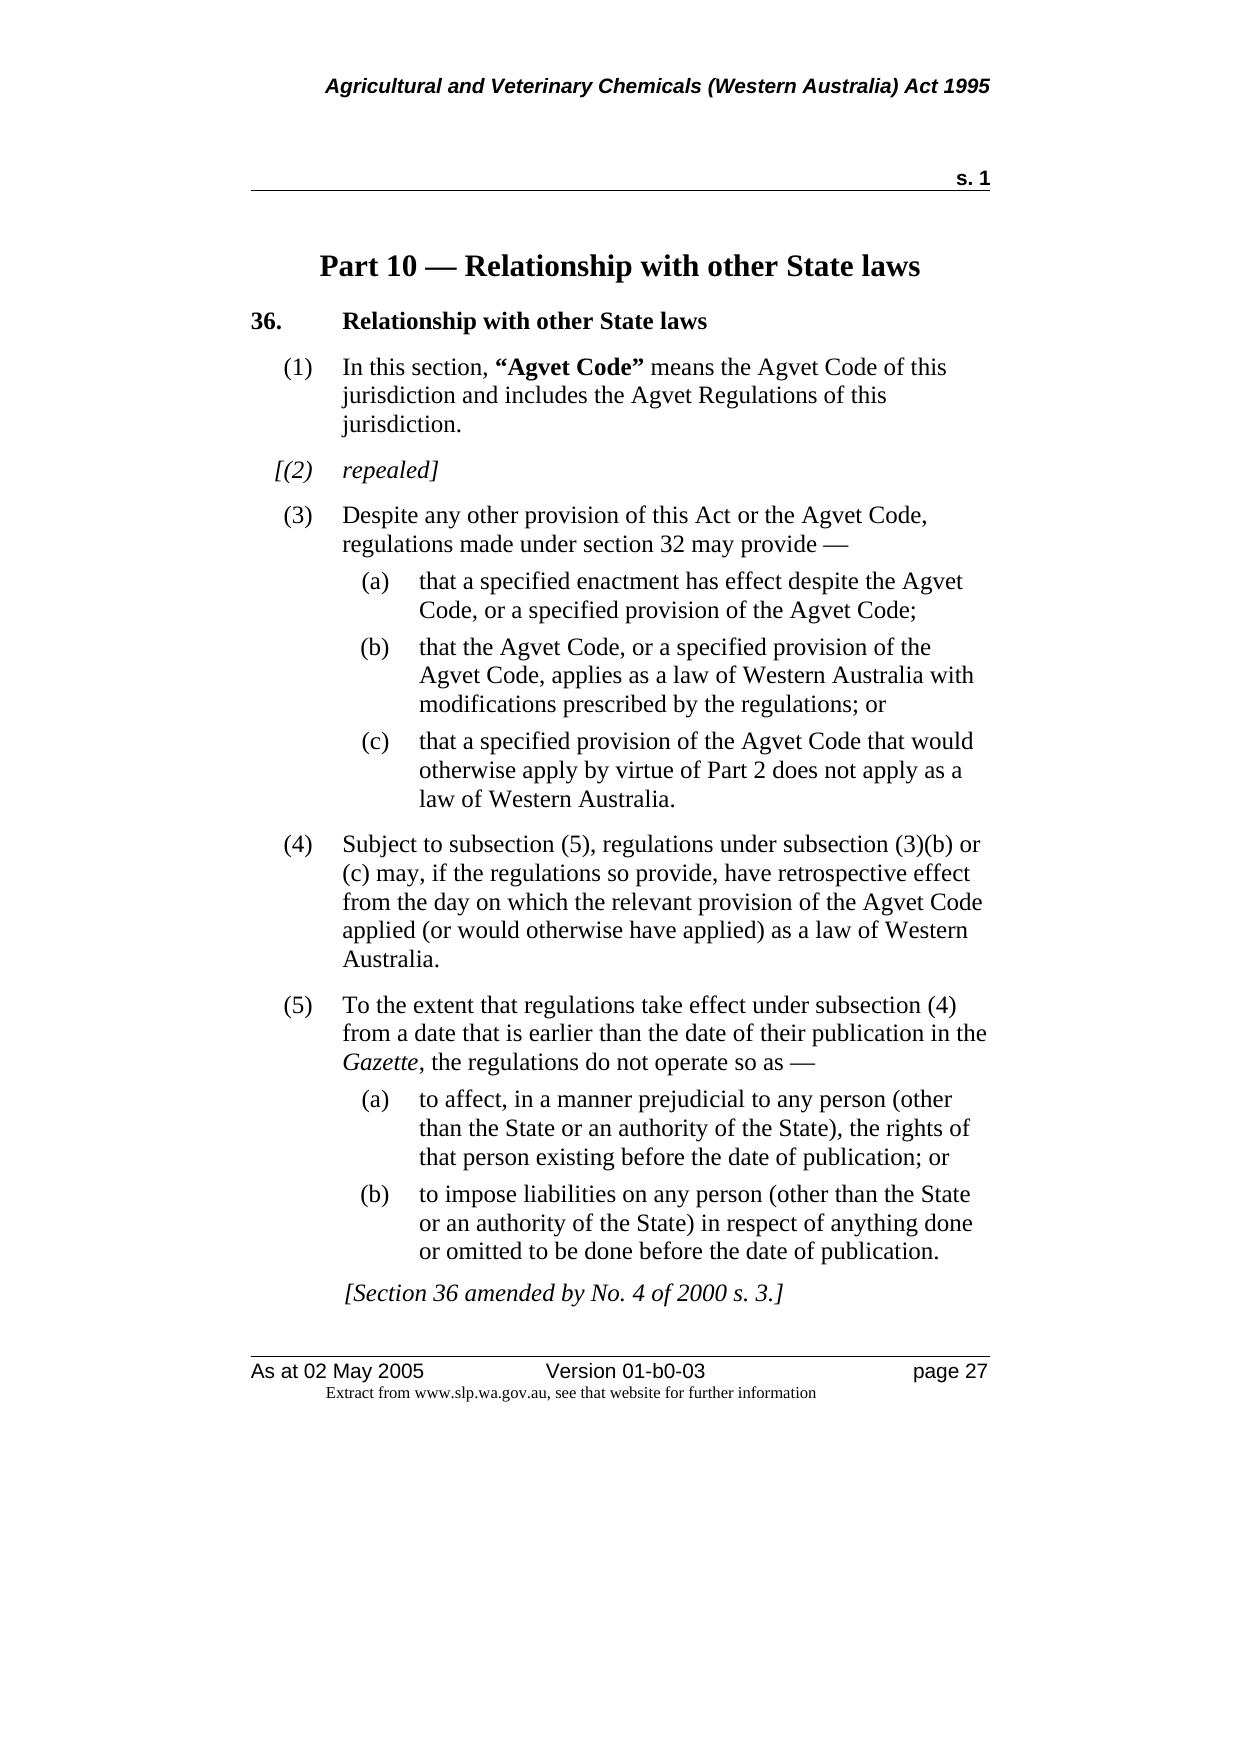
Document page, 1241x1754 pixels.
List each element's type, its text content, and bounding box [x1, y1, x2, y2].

text (4) Subject to subsection (5), regulations under subsection (3)(b) or (c) may, if the regulations so provide, have retrospective effect from the day on which the relevant provision of the Agvet Code applied (or would otherwise have applied) as a law of Western Australia. [251, 829, 990, 973]
text [Section 36 amended by No. 4 of 2000 s. 3.] [251, 1278, 990, 1306]
text (a) to affect, in a manner prejudicial to any person (other than the State or an authority of the State), the rights of that person existing before the date of publication; or [251, 1084, 990, 1171]
text (3) Despite any other provision of this Act or the Agvet Code, regulations made under section 32 may provide — [251, 500, 990, 558]
text (1) In this section, “Agvet Code” means the Agvet Code of this jurisdiction and includes the Agvet Regulations of this jurisdiction. [251, 352, 990, 438]
subtitle 36. Relationship with other State laws [251, 306, 990, 335]
text (b) to impose liabilities on any person (other than the State or an authority of the State) in respect of anything done or omitted to be done before the date of publication. [251, 1179, 990, 1265]
text (5) To the extent that regulations take effect under subsection (4) from a date that is earlier than the date of their publication in the Gazette, the regulations do not operate so as — [251, 990, 990, 1076]
text [(2) repealed] [251, 455, 990, 483]
subtitle Part 10 — Relationship with other State laws [251, 247, 990, 283]
text (c) that a specified provision of the Agvet Code that would otherwise apply by virtue of Part 2 does not apply as a law of Western Australia. [251, 726, 990, 813]
text (b) that the Agvet Code, or a specified provision of the Agvet Code, applies as a law of Western Australia with modifications prescribed by the regulations; or [251, 632, 990, 718]
text (a) that a specified enactment has effect despite the Agvet Code, or a specified provision of the Agvet Code; [251, 566, 990, 623]
